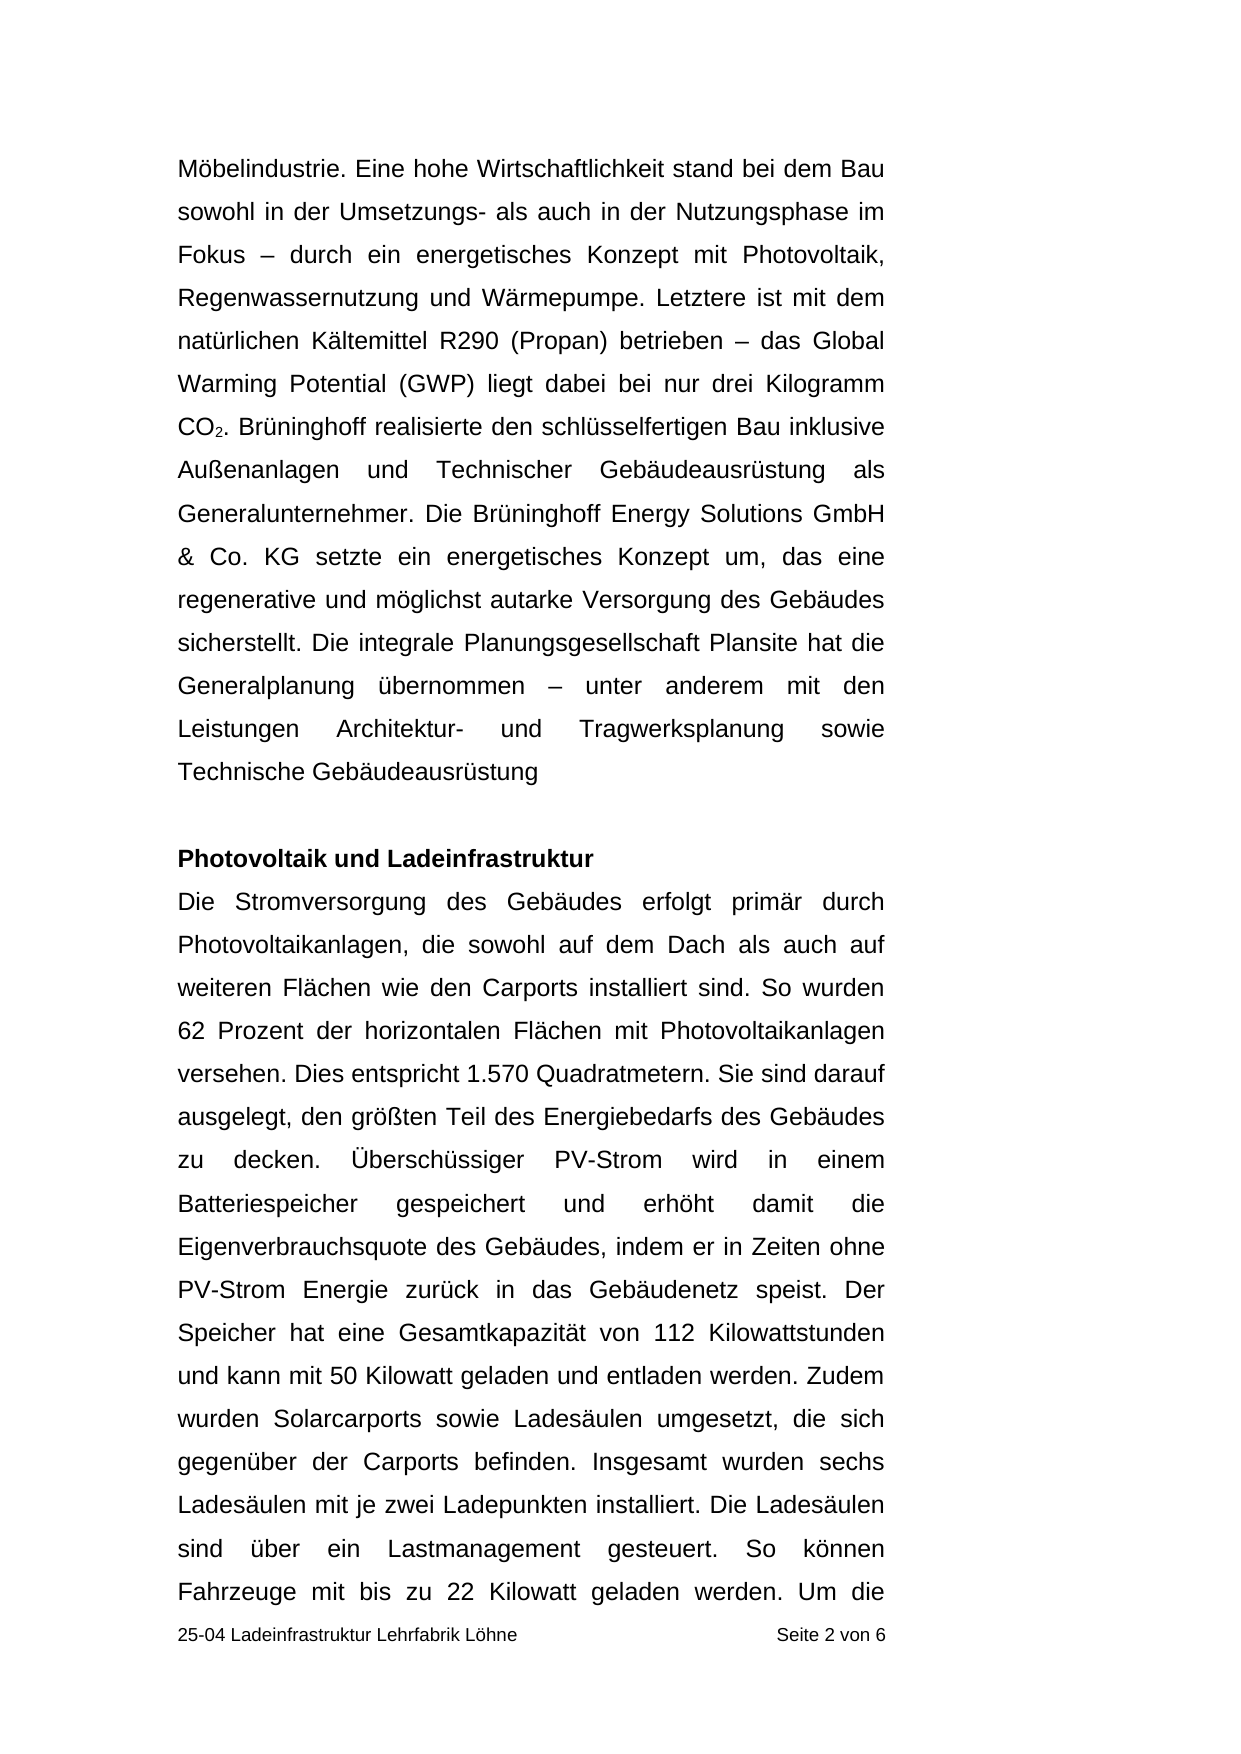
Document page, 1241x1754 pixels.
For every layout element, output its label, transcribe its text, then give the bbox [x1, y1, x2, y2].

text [177, 153, 886, 786]
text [177, 887, 886, 1605]
text Photovoltaik und Ladeinfrastruktur [177, 843, 886, 872]
